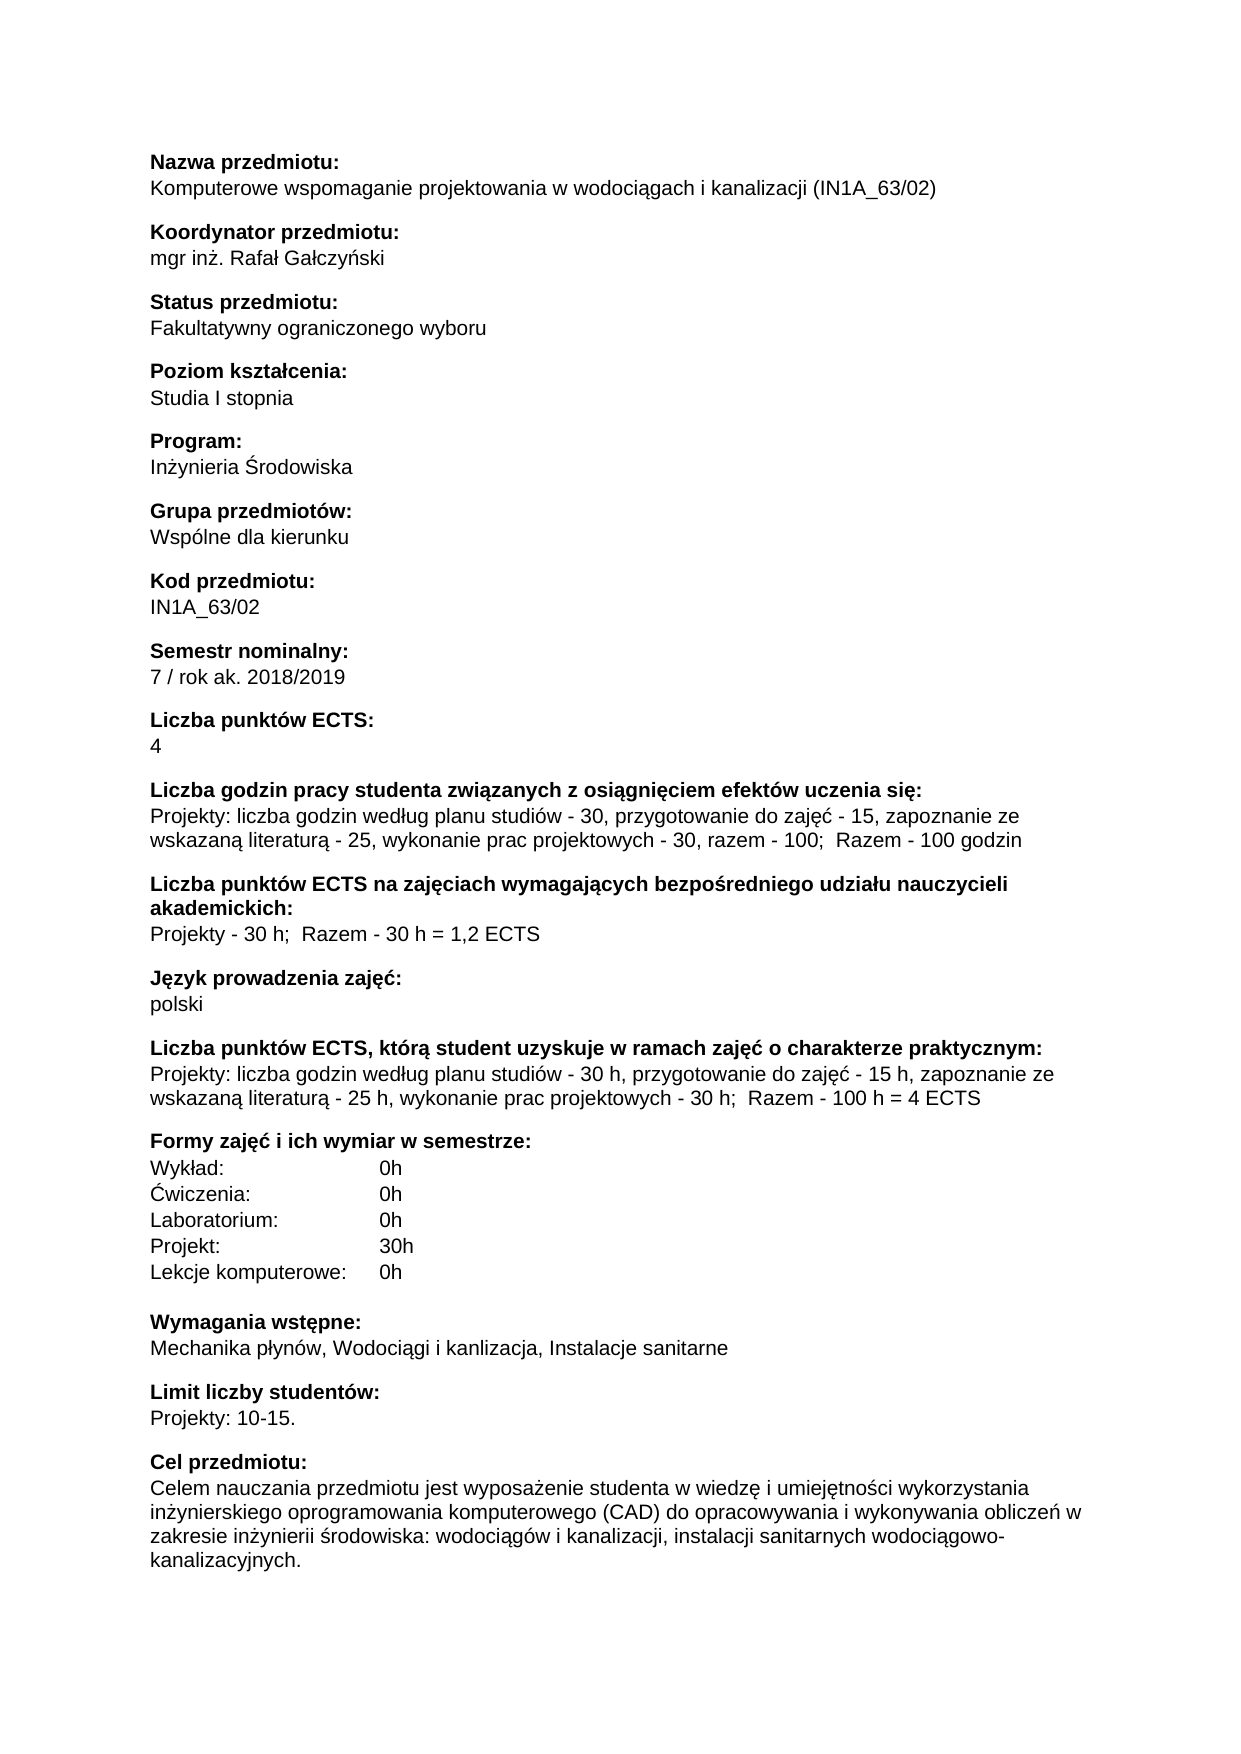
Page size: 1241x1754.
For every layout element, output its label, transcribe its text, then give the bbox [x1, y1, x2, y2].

table_cell 0h [369, 1180, 597, 1206]
table_header 0h [369, 1156, 597, 1180]
text Cel przedmiotu: [150, 1449, 1090, 1473]
table_cell Laboratorium: [140, 1208, 367, 1232]
text Nazwa przedmiotu: [150, 150, 1090, 174]
text Projekty - 30 h; Razem - 30 h = 1,2 ECTS [150, 922, 1090, 946]
table_cell 30h [369, 1232, 597, 1258]
text Komputerowe wspomaganie projektowania w wodociągach i kanalizacji (IN1A_63/02) [150, 176, 1090, 200]
text Liczba punktów ECTS na zajęciach wymagających bezpośredniego udziału nauczycieli akademickich: [150, 872, 1090, 920]
text Program: [150, 429, 1090, 453]
text Projekty: liczba godzin według planu studiów - 30, przygotowanie do zajęć - 15, zapoznanie ze wskazaną literaturą - 25, wykonanie prac projektowych - 30, razem - 100; Razem - 100 godzin [150, 804, 1090, 852]
text Liczba godzin pracy studenta związanych z osiągnięciem efektów uczenia się: [150, 778, 1090, 802]
text Limit liczby studentów: [150, 1380, 1090, 1404]
text Poziom kształcenia: [150, 359, 1090, 383]
text mgr inż. Rafał Gałczyński [150, 246, 1090, 270]
text Fakultatywny ograniczonego wyboru [150, 316, 1090, 339]
text Kod przedmiotu: [150, 569, 1090, 593]
text Grupa przedmiotów: [150, 499, 1090, 523]
text Projekty: 10-15. [150, 1406, 1090, 1430]
text Inżynieria Środowiska [150, 455, 1090, 479]
table_cell Lekcje komputerowe: [140, 1260, 367, 1284]
text Wymagania wstępne: [150, 1310, 1090, 1334]
text Liczba punktów ECTS, którą student uzyskuje w ramach zajęć o charakterze praktycznym: [150, 1035, 1090, 1059]
text Semestr nominalny: [150, 638, 1090, 662]
text polski [150, 992, 1090, 1016]
text Status przedmiotu: [150, 289, 1090, 313]
text IN1A_63/02 [150, 595, 1090, 619]
table_cell 0h [369, 1258, 597, 1284]
text Koordynator przedmiotu: [150, 220, 1090, 244]
text Mechanika płynów, Wodociągi i kanlizacja, Instalacje sanitarne [150, 1336, 1090, 1360]
text Język prowadzenia zajęć: [150, 966, 1090, 989]
text Celem nauczania przedmiotu jest wyposażenie studenta w wiedzę i umiejętności wykorzystania inżynierskiego oprogramowania komputerowego (CAD) do opracowywania i wykonywania obliczeń w zakresie inżynierii środowiska: wodociągów i kanalizacji, instalacji sanitarnych wodociągowo-kanalizacyjnych. [150, 1476, 1090, 1571]
text Liczba punktów ECTS: [150, 708, 1090, 732]
table_cell 0h [369, 1206, 597, 1232]
text 7 / rok ak. 2018/2019 [150, 664, 1090, 688]
text Projekty: liczba godzin według planu studiów - 30 h, przygotowanie do zajęć - 15 h, zapoznanie ze wskazaną literaturą - 25 h, wykonanie prac projektowych - 30 h; Razem - 100 h = 4 ECTS [150, 1061, 1090, 1109]
text Studia I stopnia [150, 385, 1090, 409]
text Wspólne dla kierunku [150, 525, 1090, 549]
table_cell Projekt: [140, 1234, 367, 1258]
text 4 [150, 734, 1090, 758]
table_header Wykład: [140, 1156, 367, 1180]
table_cell Ćwiczenia: [140, 1182, 367, 1206]
text Formy zajęć i ich wymiar w semestrze: [150, 1129, 1090, 1153]
